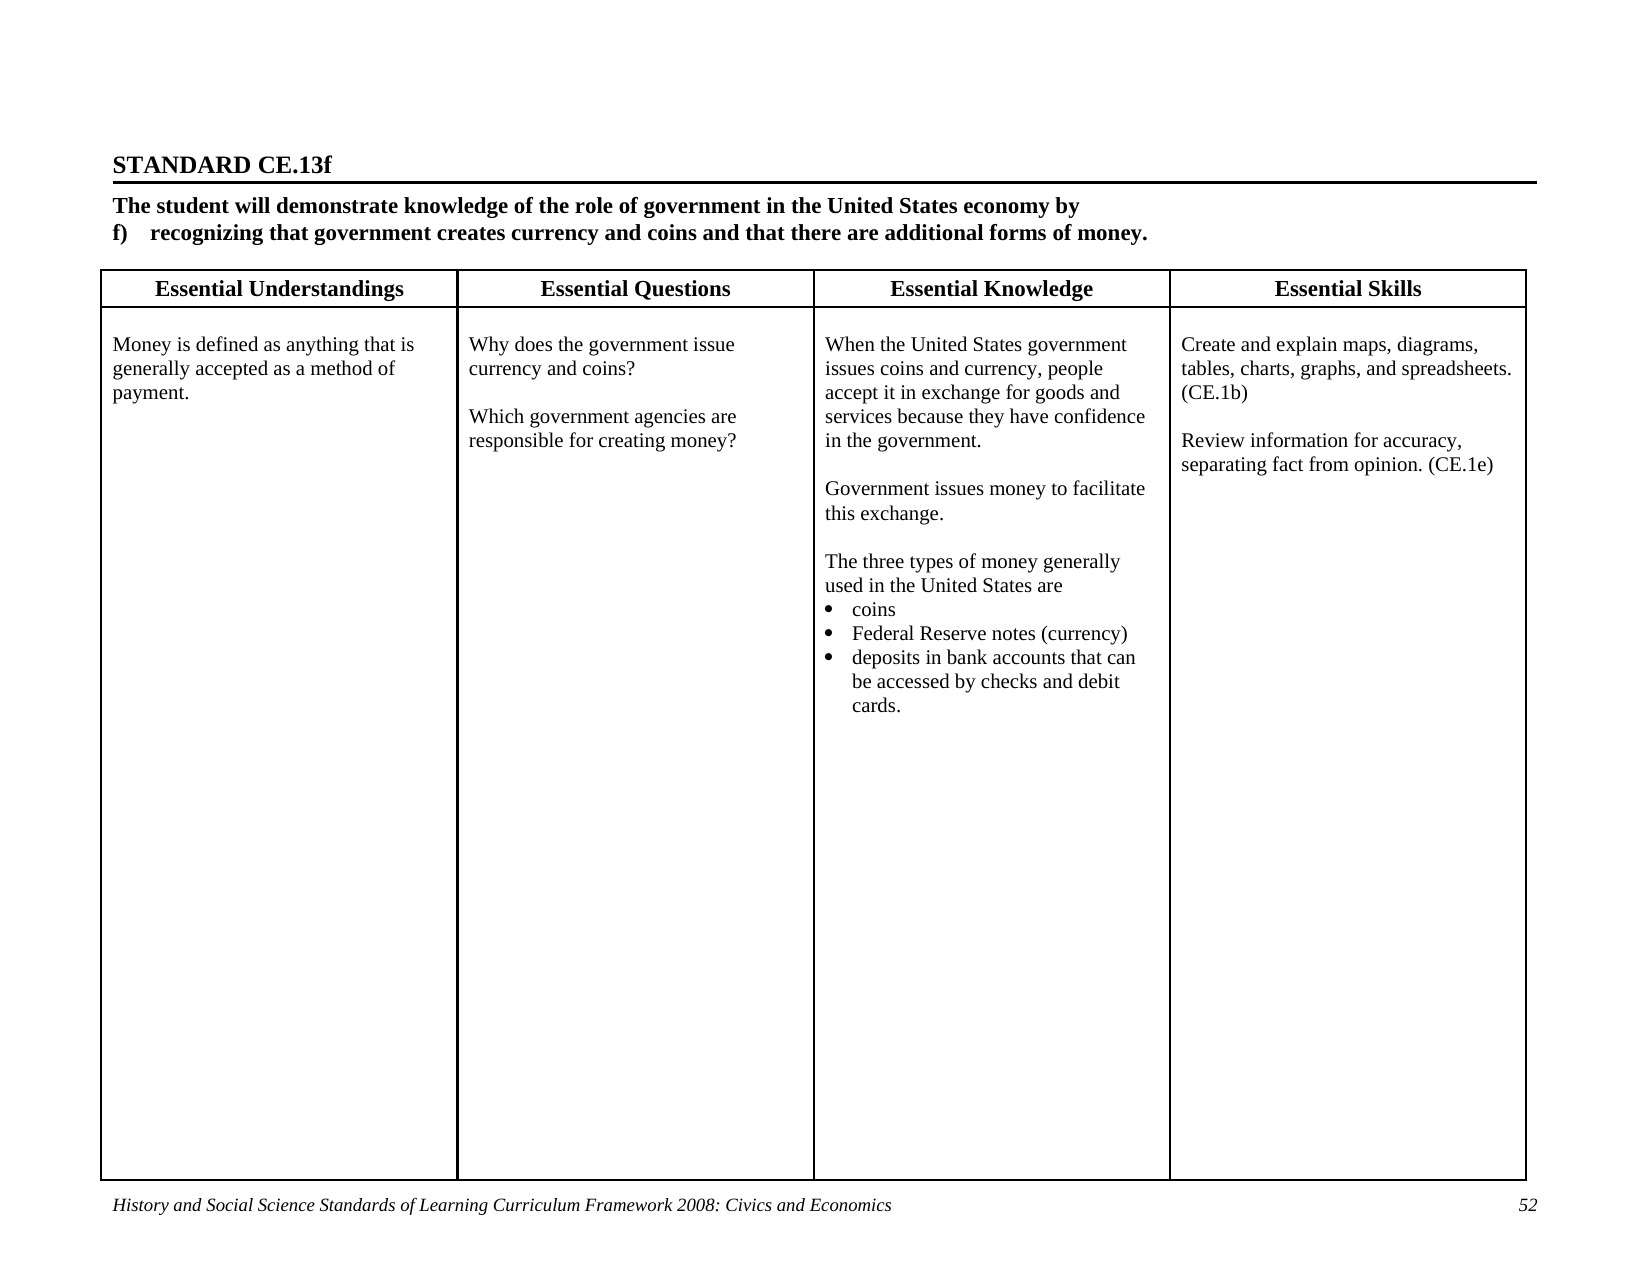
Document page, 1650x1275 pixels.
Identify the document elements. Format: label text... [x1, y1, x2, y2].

subtitle STANDARD CE.13f [112, 150, 1537, 184]
table_header Essential Skills [1171, 271, 1525, 306]
table_cell Create and explain maps, diagrams, tables, charts, graphs, and spreadsheets. (CE.1b) Review information for accuracy, separating fact from opinion. (CE.1e) [1171, 308, 1525, 1178]
text f) recognizing that government creates currency and coins and that there are additional forms of money. [112, 219, 1537, 245]
table_cell Why does the government issue currency and coins? Which government agencies are responsible for creating money? [459, 308, 813, 1178]
table_cell Money is defined as anything that is generally accepted as a method of payment. [102, 308, 456, 1178]
text The student will demonstrate knowledge of the role of government in the economy by [112, 192, 1537, 219]
table_header Essential Questions [459, 271, 813, 306]
table_header Essential Knowledge [815, 271, 1169, 306]
table_header Essential Understandings [102, 271, 456, 306]
table_cell When the government issues coins and currency, people accept it in exchange for goods and services because they have confidence in the government. Government issues money to facilitate this exchange. The three types of money generally used in the are coins Federal Reserve notes (currency) deposits in bank accounts that can be accessed by checks and debit cards. [815, 308, 1169, 1178]
